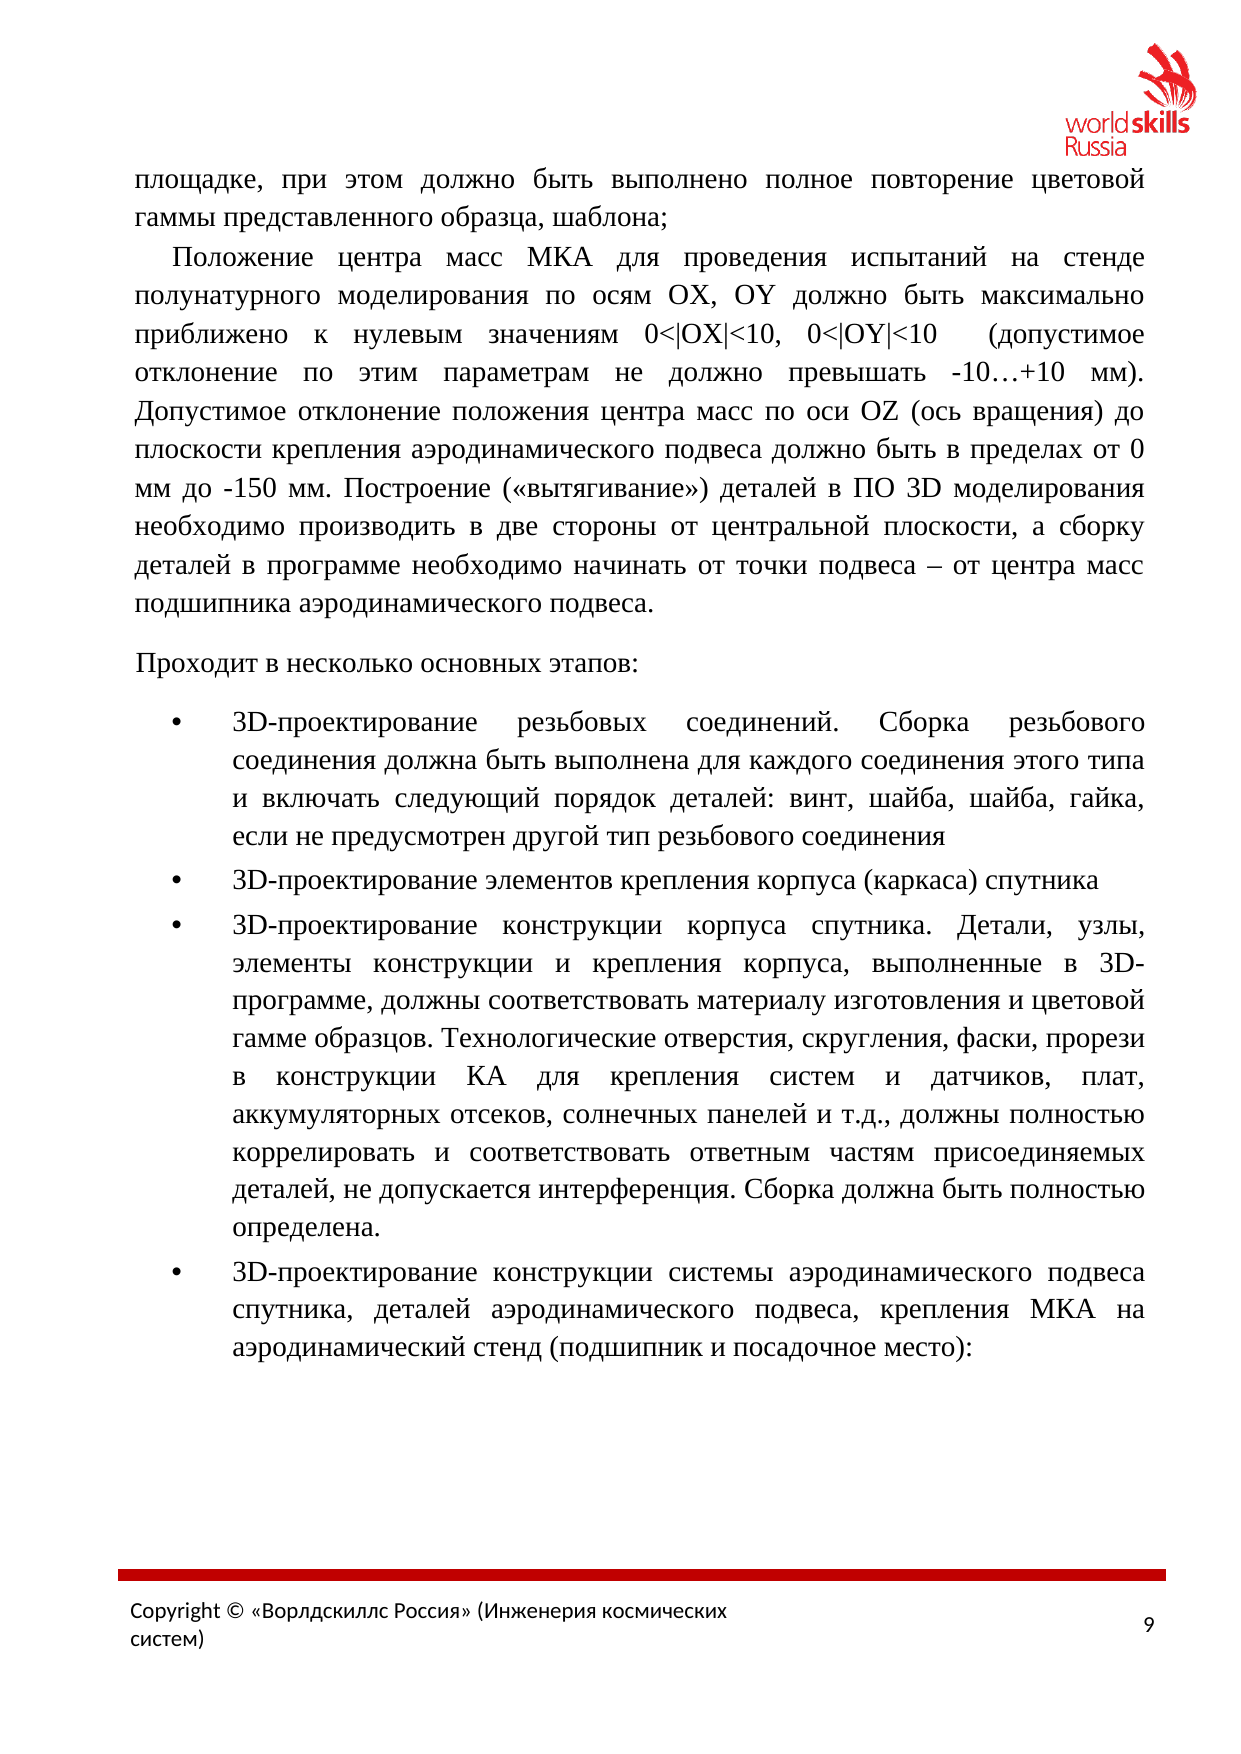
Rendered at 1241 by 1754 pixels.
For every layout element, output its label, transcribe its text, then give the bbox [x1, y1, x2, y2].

list 3D-проектирование конструкции системы аэродинамического подвеса спутника, деталей аэродинамического подвеса, крепления МКА на аэродинамический стенд (подшипник и посадочное место): [171, 1254, 1146, 1363]
list 3D-проектирование элементов крепления корпуса (каркаса) спутника [171, 862, 1146, 896]
list 3D-проектирование резьбовых соединений. Сборка резьбового соединения должна быть выполнена для каждого соединения этого типа и включать следующий порядок деталей: винт, шайба, шайба, гайка, если не предусмотрен другой тип резьбового соединения [171, 704, 1146, 851]
text Положение центра масс МКА для проведения испытаний на стенде полунатурного моделирования по осям OX, OY должно быть максимально приближено к нулевым значениям 0<|OX|<10, 0<|OY|<10 (допустимое отклонение по этим параметрам не должно превышать -10…+10 мм). Допустимое отклонение положения центра масс по оси OZ (ось вращения) до плоскости крепления аэродинамического подвеса должно быть в пределах от 0 мм до -150 мм. Построение («вытягивание») деталей в ПО 3D моделирования необходимо производить в две стороны от центральной плоскости, а сборку деталей в программе необходимо начинать от точки подвеса – от центра масс подшипника аэродинамического подвеса. [134, 239, 1146, 619]
list 3D-проектирование конструкции корпуса спутника. Детали, узлы, элементы конструкции и крепления корпуса, выполненные в 3D-программе, должны соответствовать материалу изготовления и цветовой гамме образцов. Технологические отверстия, скругления, фаски, прорези в конструкции КА для крепления систем и датчиков, плат, аккумуляторных отсеков, солнечных панелей и т.д., должны полностью коррелировать и соответствовать ответным частям присоединяемых деталей, не допускается интерференция. Сборка должна быть полностью определена. [171, 907, 1146, 1243]
picture [1065, 43, 1222, 156]
text Проходит в несколько основных этапов: [135, 645, 1146, 678]
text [134, 87, 1146, 233]
